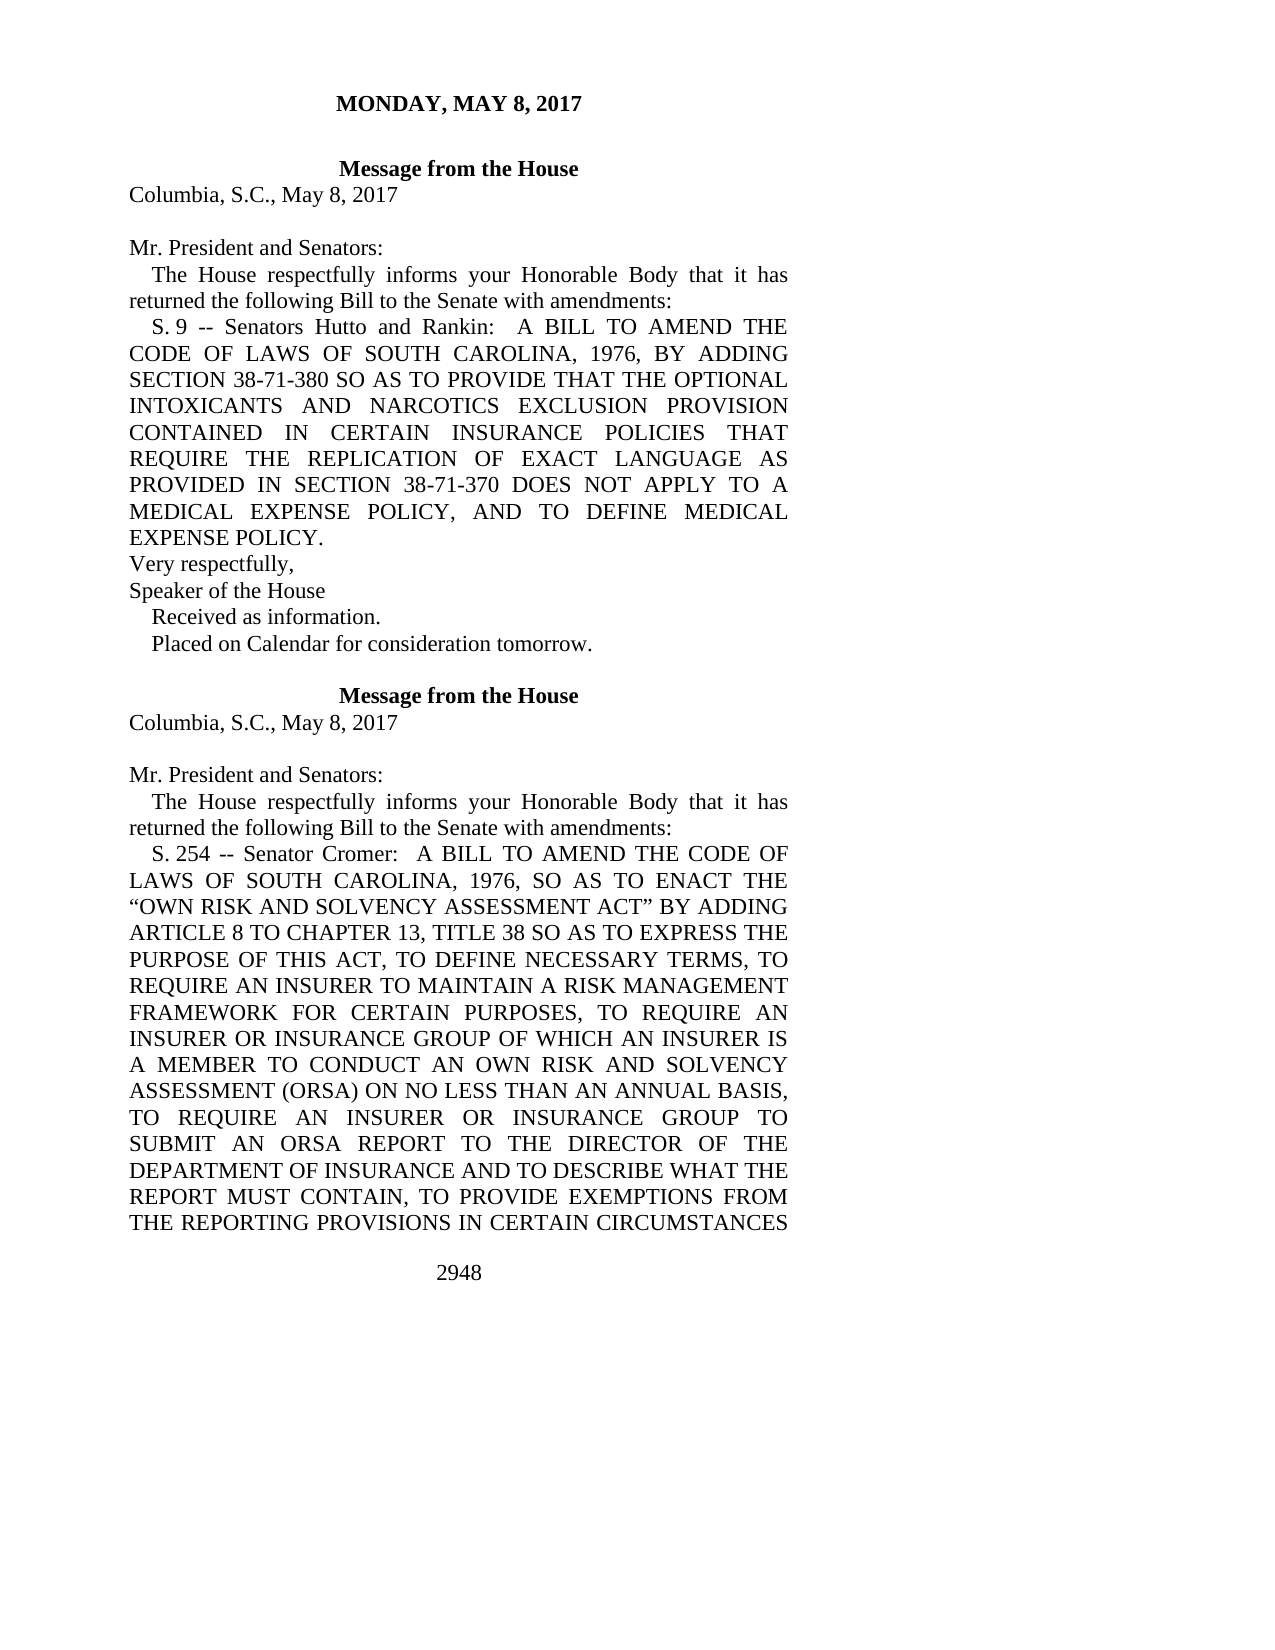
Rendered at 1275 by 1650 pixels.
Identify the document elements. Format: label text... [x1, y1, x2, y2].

text The House respectfully informs your Honorable Body that it has returned the following Bill to the Senate with amendments: [129, 261, 789, 313]
text Received as information. [129, 603, 789, 629]
text Message from the House [129, 682, 789, 709]
text Mr. President and Senators: [129, 234, 789, 261]
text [129, 840, 789, 1236]
text S. 9 -- Senators Hutto and Rankin: A BILL TO AMEND THE CODE OF LAWS OF SOUTH CAROLINA, 1976, BY ADDING SECTION 38-71-380 SO AS TO PROVIDE THAT THE OPTIONAL INTOXICANTS AND NARCOTICS EXCLUSION PROVISION CONTAINED IN CERTAIN INSURANCE POLICIES THAT REQUIRE THE REPLICATION OF EXACT LANGUAGE AS PROVIDED IN SECTION 38-71-370 DOES NOT APPLY TO A MEDICAL EXPENSE POLICY, AND TO DEFINE MEDICAL EXPENSE POLICY. [129, 313, 789, 551]
text Very respectfully, [129, 551, 789, 577]
text The House respectfully informs your Honorable Body that it has returned the following Bill to the Senate with amendments: [129, 788, 789, 840]
text Columbia, S.C., May 8, 2017 [129, 182, 789, 208]
text Columbia, S.C., May 8, 2017 [129, 709, 789, 735]
text Placed on Calendar for consideration tomorrow. [129, 629, 789, 656]
text Speaker of the House [129, 577, 789, 603]
text Mr. President and Senators: [129, 761, 789, 788]
text Message from the House [129, 155, 789, 182]
